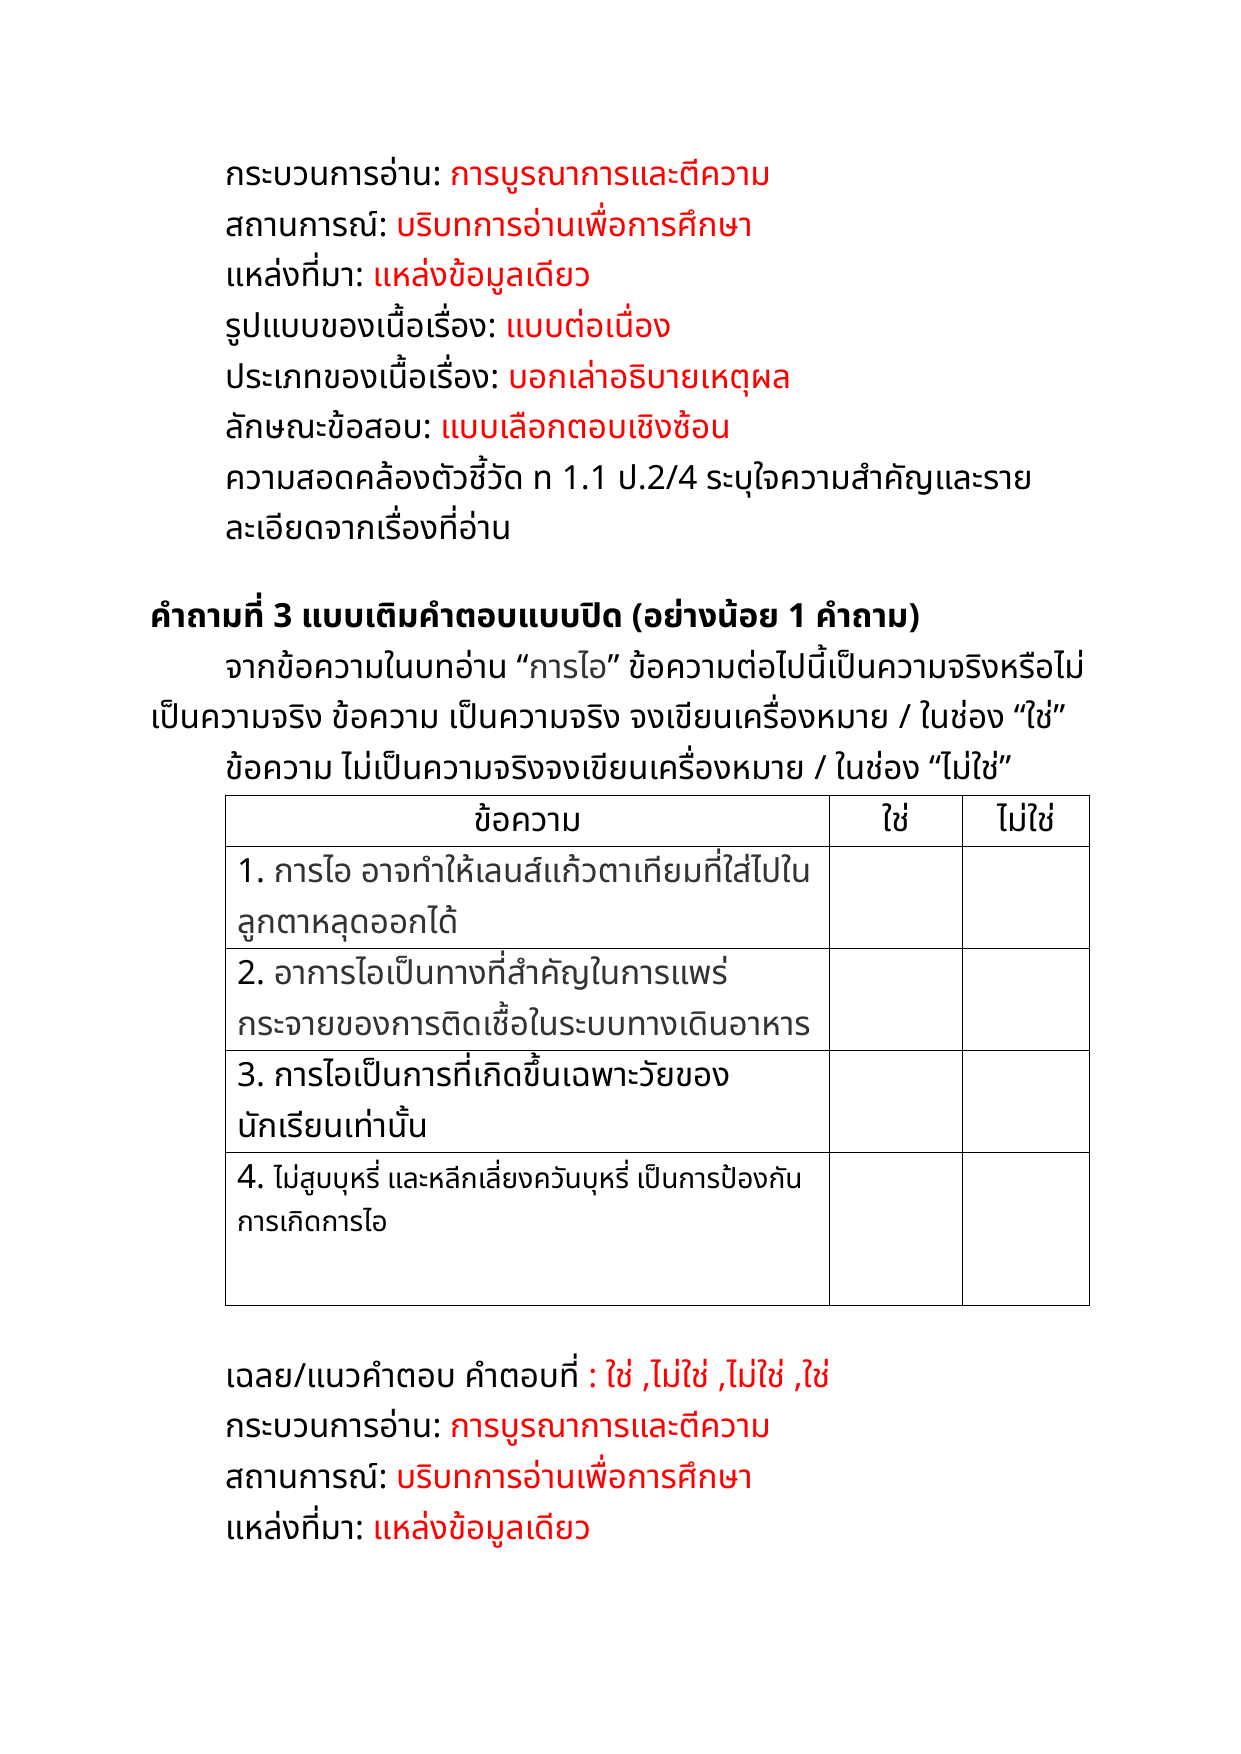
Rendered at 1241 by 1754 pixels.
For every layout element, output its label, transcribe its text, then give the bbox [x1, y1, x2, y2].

text ข้อความ ไม่เป็นความจริงจงเขียนเครื่องหมาย / ในช่อง “ไม่ใช่” [225, 744, 1090, 794]
table_cell 4. ไม่สูบบุหรี่ และหลีกเลี่ยงควันบุหรี่ เป็นการป้องกันการเกิดการไอ [226, 1153, 829, 1305]
text กระบวนการอ่าน: การบูรณาการและตีความ [225, 150, 1090, 201]
text สถานการณ์: บริบทการอ่านเพื่อการศึกษา [225, 201, 1090, 251]
text กระบวนการอ่าน: การบูรณาการและตีความ [225, 1402, 1090, 1453]
text คำถามที่ 3 แบบเติมคำตอบแบบปิด (อย่างน้อย 1 คำถาม) [150, 592, 1090, 643]
table_cell 2. อาการไอเป็นทางที่สำคัญในการแพร่กระจายของการติดเชื้อในระบบทางเดินอาหาร [728, 949, 829, 1050]
table_header ใช่ [830, 796, 962, 846]
text แหล่งที่มา: แหล่งข้อมูลเดียว [225, 251, 1090, 302]
table_cell [830, 1153, 962, 1305]
text รูปแบบของเนื้อเรื่อง: แบบต่อเนื่อง [225, 302, 1090, 352]
table_cell [830, 1051, 962, 1152]
text ลักษณะข้อสอบ: แบบเลือกตอบเชิงซ้อน [225, 403, 1090, 454]
table_cell [963, 949, 1089, 1050]
table_cell [830, 949, 962, 1050]
text ประเภทของเนื้อเรื่อง: บอกเล่าอธิบายเหตุผล [225, 352, 1090, 403]
text แหล่งที่มา: แหล่งข้อมูลเดียว [225, 1503, 1090, 1554]
table_cell [830, 847, 962, 948]
table_cell [963, 1051, 1089, 1152]
table_cell [963, 1153, 1089, 1305]
table_header ไม่ใช่ [963, 796, 1089, 846]
text เฉลย/แนวคำตอบ คำตอบที่ : ใช่ ,ไม่ใช่ ,ไม่ใช่ ,ใช่ [225, 1352, 1090, 1402]
text ความสอดคล้องตัวชี้วัด ท 1.1 ป.2/4 ระบุใจความสำคัญและรายละเอียดจากเรื่องที่อ่าน [225, 454, 1090, 555]
table_cell 3. การไอเป็นการที่เกิดขึ้นเฉพาะวัยของนักเรียนเท่านั้น [226, 1051, 829, 1152]
text จากข้อความในบทอ่าน “การไอ” ข้อความต่อไปนี้เป็นความจริงหรือไม่เป็นความจริง ข้อความ เป็นความจริง จงเขียนเครื่องหมาย / ในช่อง “ใช่” [150, 643, 1090, 744]
table_cell 1. การไอ อาจทำให้เลนส์แก้วตาเทียมที่ใส่ไปในลูกตาหลุดออกได้ [226, 847, 829, 948]
table_cell [963, 847, 1089, 948]
table_cell 2. อาการไอเป็นทางที่สำคัญในการแพร่กระจายของการติดเชื้อในระบบทางเดินอาหาร [226, 949, 274, 1050]
text สถานการณ์: บริบทการอ่านเพื่อการศึกษา [225, 1453, 1090, 1503]
table_header ข้อความ [226, 796, 829, 846]
